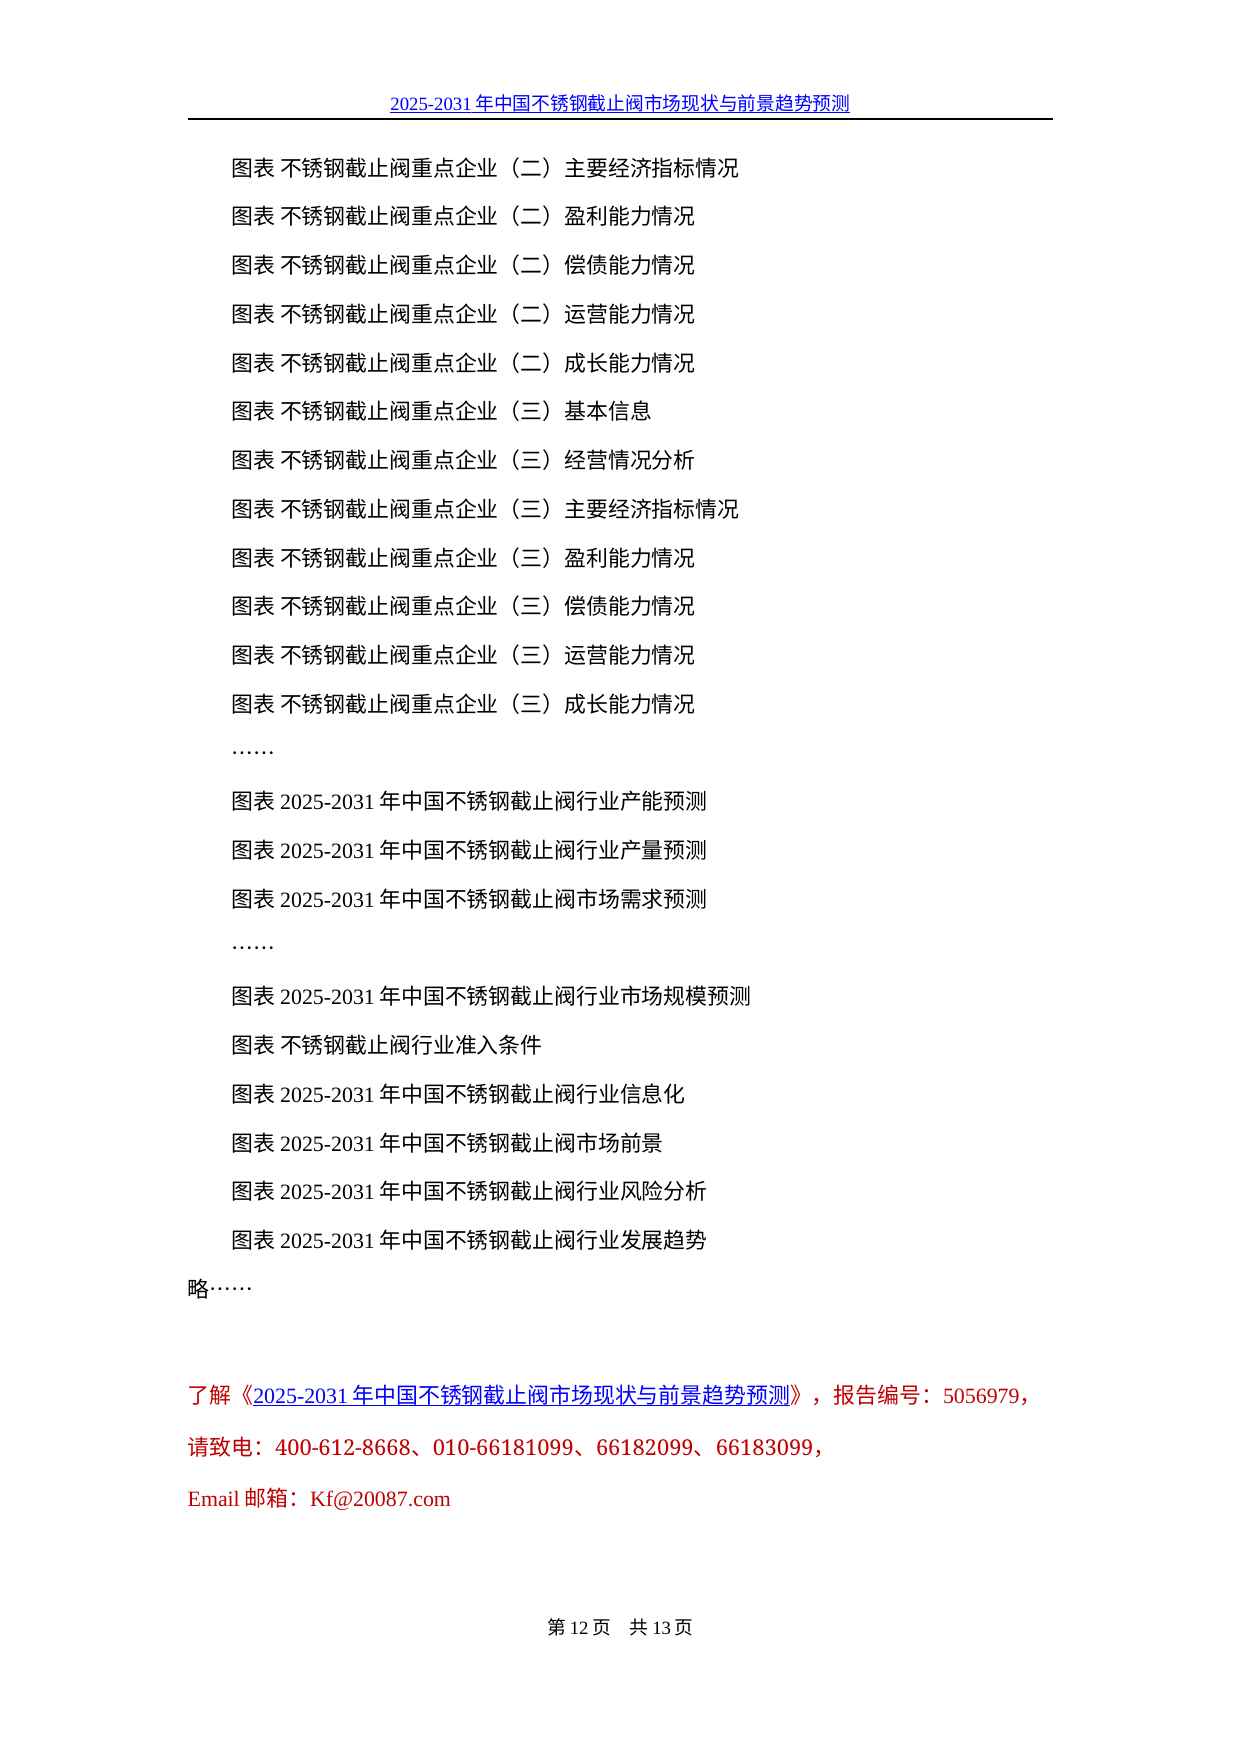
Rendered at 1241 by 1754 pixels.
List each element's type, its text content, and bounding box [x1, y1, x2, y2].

text Email邮箱：Kf@20087.com [187, 1481, 1053, 1513]
text 请致电：400-612-8668、010-66181099、66182099、66183099， [187, 1429, 1053, 1462]
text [187, 150, 1053, 1304]
text 了解《2025-2031年中国不锈钢截止阀市场现状与前景趋势预测》，报告编号：5056979， [187, 1378, 1053, 1410]
